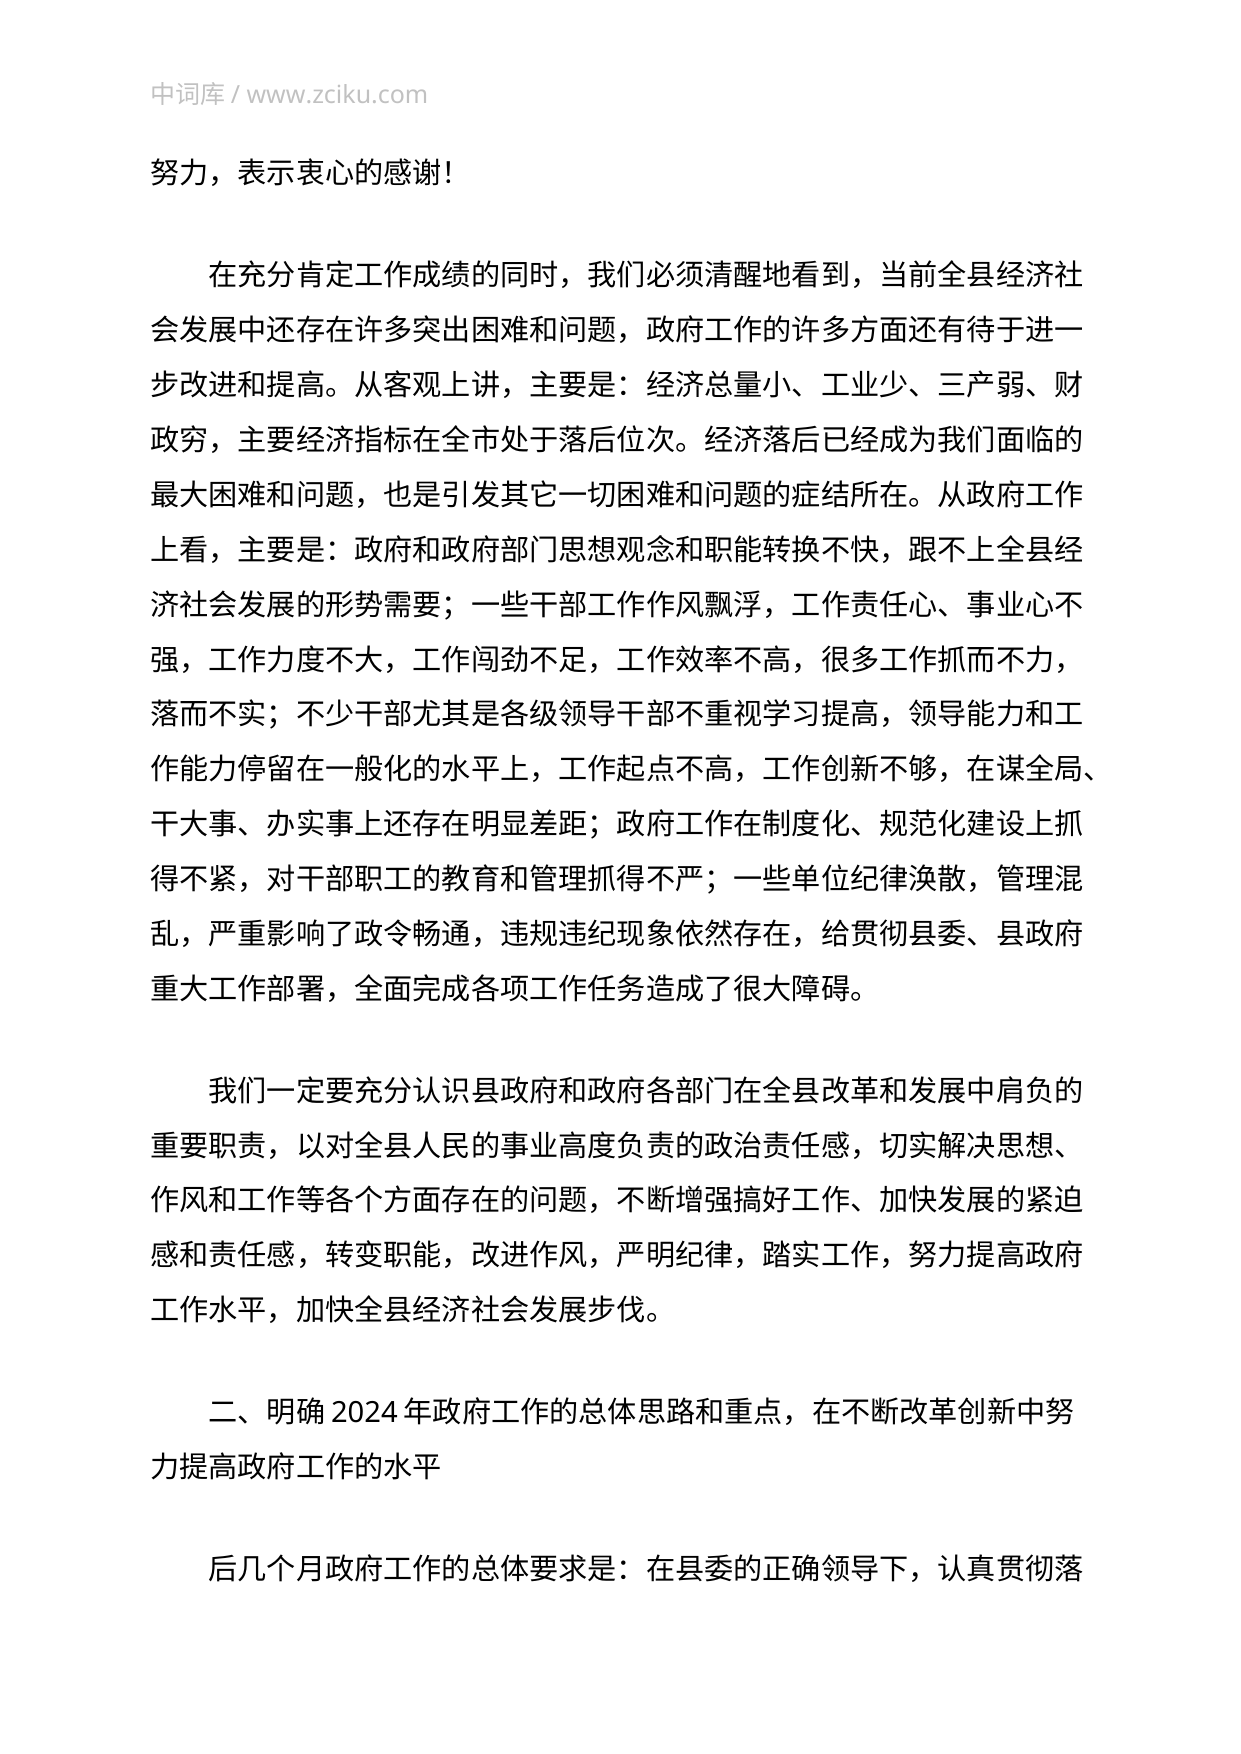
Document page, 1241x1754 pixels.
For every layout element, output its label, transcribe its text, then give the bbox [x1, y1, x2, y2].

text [150, 150, 1090, 192]
text 二、明确2024年政府工作的总体思路和重点，在不断改革创新中努力提高政府工作的水平 [150, 1388, 1090, 1486]
text 我们一定要充分认识县政府和政府各部门在全县改革和发展中肩负的重要职责，以对全县人民的事业高度负责的政治责任感，切实解决思想、作风和工作等各个方面存在的问题，不断增强搞好工作、加快发展的紧迫感和责任感，转变职能，改进作风，严明纪律，踏实工作，努力提高政府工作水平，加快全县经济社会发展步伐。 [150, 1067, 1090, 1329]
text 在充分肯定工作成绩的同时，我们必须清醒地看到，当前全县经济社会发展中还存在许多突出困难和问题，政府工作的许多方面还有待于进一步改进和提高。从客观上讲，主要是：经济总量小、工业少、三产弱、财政穷，主要经济指标在全市处于落后位次。经济落后已经成为我们面临的最大困难和问题，也是引发其它一切困难和问题的症结所在。从政府工作上看，主要是：政府和政府部门思想观念和职能转换不快，跟不上全县经济社会发展的形势需要；一些干部工作作风飘浮，工作责任心、事业心不强，工作力度不大，工作闯劲不足，工作效率不高，很多工作抓而不力，落而不实；不少干部尤其是各级领导干部不重视学习提高，领导能力和工作能力停留在一般化的水平上，工作起点不高，工作创新不够，在谋全局、干大事、办实事上还存在明显差距；政府工作在制度化、规范化建设上抓得不紧，对干部职工的教育和管理抓得不严；一些单位纪律涣散，管理混乱，严重影响了政令畅通，违规违纪现象依然存在，给贯彻县委、县政府重大工作部署，全面完成各项工作任务造成了很大障碍。 [150, 252, 1090, 1008]
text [150, 1545, 1090, 1588]
